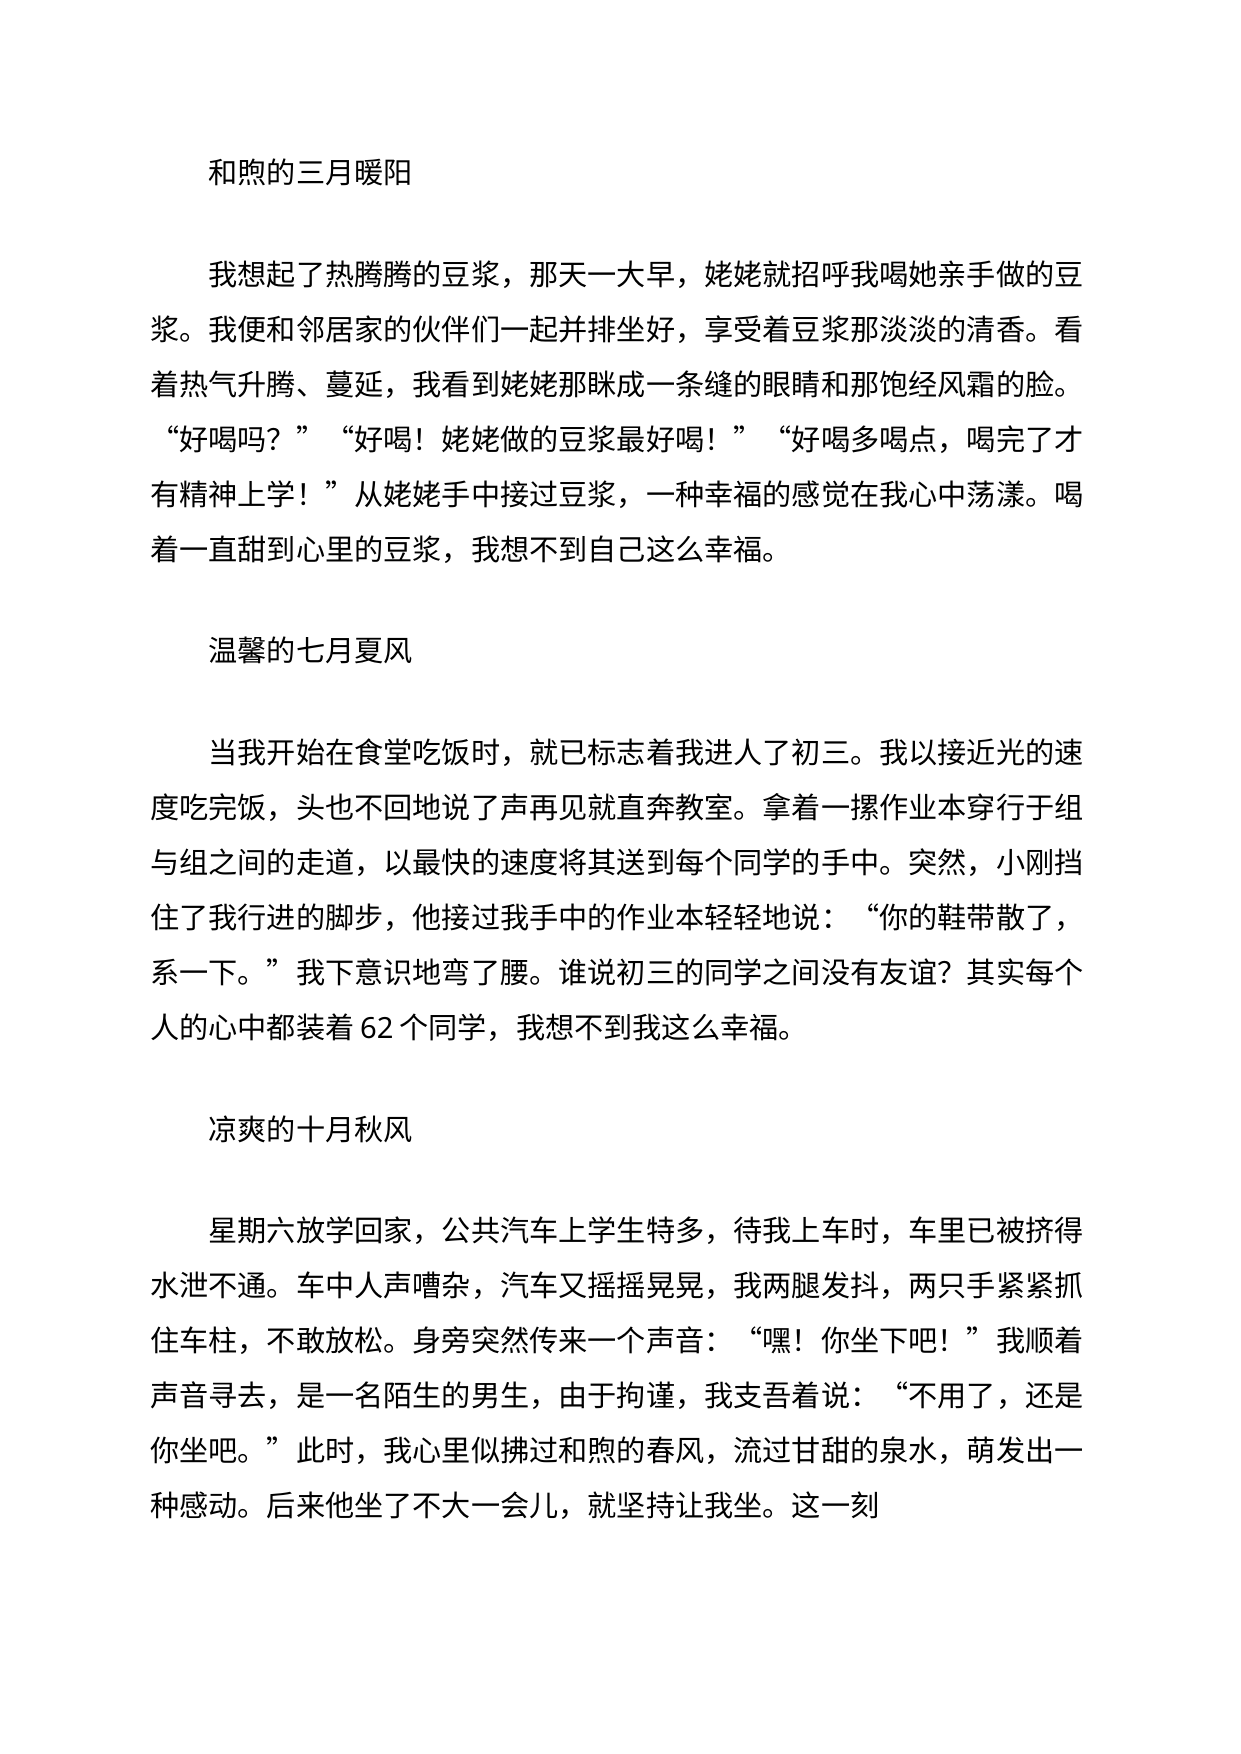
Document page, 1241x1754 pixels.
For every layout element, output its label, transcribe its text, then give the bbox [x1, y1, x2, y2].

text 当我开始在食堂吃饭时，就已标志着我进人了初三。我以接近光的速度吃完饭，头也不回地说了声再见就直奔教室。拿着一摞作业本穿行于组与组之间的走道，以最快的速度将其送到每个同学的手中。突然，小刚挡住了我行进的脚步，他接过我手中的作业本轻轻地说：“你的鞋带散了，系一下。”我下意识地弯了腰。谁说初三的同学之间没有友谊？其实每个人的心中都装着62个同学，我想不到我这么幸福。 [150, 730, 1090, 1047]
text 星期六放学回家，公共汽车上学生特多，待我上车时，车里已被挤得水泄不通。车中人声嘈杂，汽车又摇摇晃晃，我两腿发抖，两只手紧紧抓住车柱，不敢放松。身旁突然传来一个声音：“嘿！你坐下吧！”我顺着声音寻去，是一名陌生的男生，由于拘谨，我支吾着说：“不用了，还是你坐吧。”此时，我心里似拂过和煦的春风，流过甘甜的泉水，萌发出一种感动。后来他坐了不大一会儿，就坚持让我坐。这一刻 [150, 1208, 1090, 1525]
text 温馨的七月夏风 [150, 628, 1090, 670]
text 我想起了热腾腾的豆浆，那天一大早，姥姥就招呼我喝她亲手做的豆浆。我便和邻居家的伙伴们一起并排坐好，享受着豆浆那淡淡的清香。看着热气升腾、蔓延，我看到姥姥那眯成一条缝的眼睛和那饱经风霜的脸。“好喝吗？”“好喝！姥姥做的豆浆最好喝！”“好喝多喝点，喝完了才有精神上学！”从姥姥手中接过豆浆，一种幸福的感觉在我心中荡漾。喝着一直甜到心里的豆浆，我想不到自己这么幸福。 [150, 252, 1090, 568]
text 和煦的三月暖阳 [150, 150, 1090, 192]
text 凉爽的十月秋风 [150, 1106, 1090, 1148]
